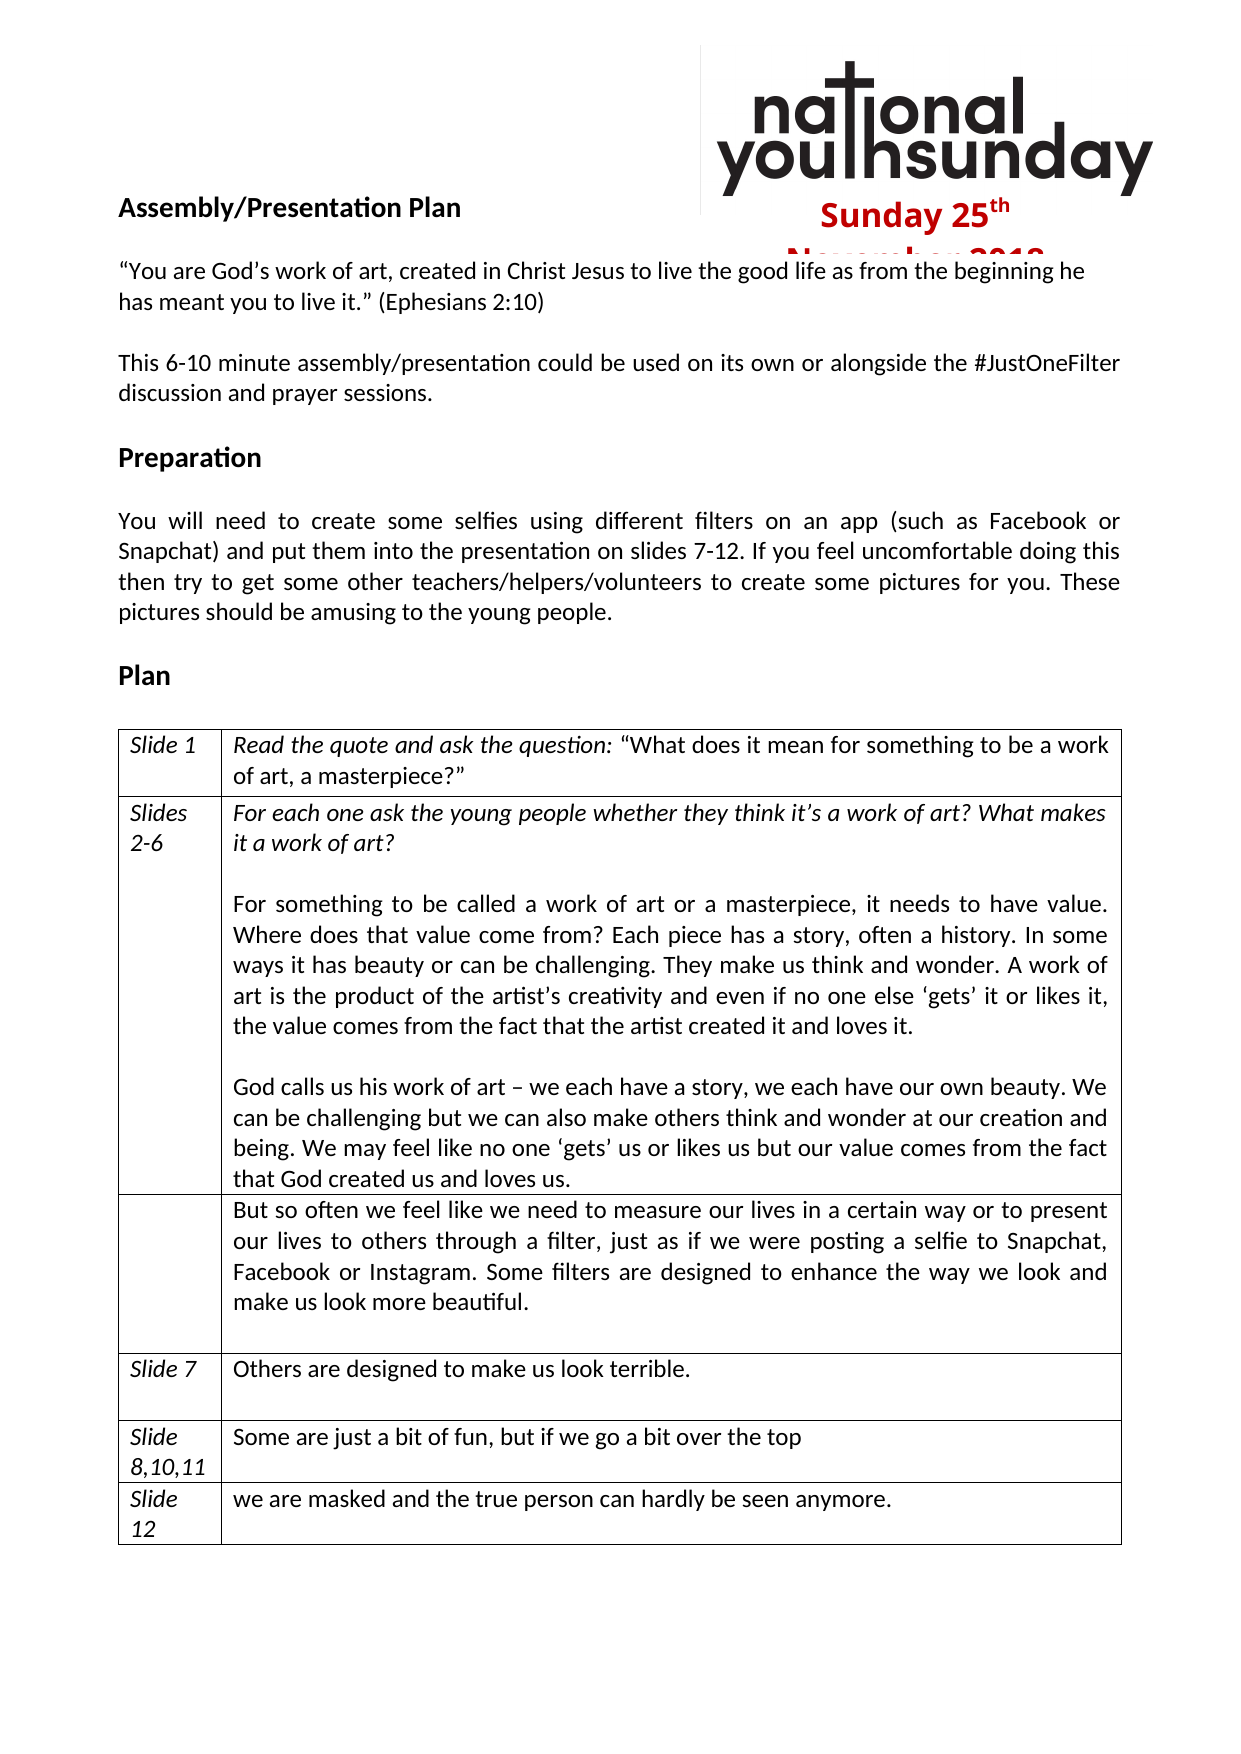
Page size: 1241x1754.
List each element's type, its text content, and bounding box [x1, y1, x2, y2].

text You will need to create some selfies using different filters on an app (such as Facebook or Snapchat) and put them into the presentation on slides 7-12. If you feel uncomfortable doing this then try to get some other teachers/helpers/volunteers to create some pictures for you. These pictures should be amusing to the young people. [118, 505, 1122, 627]
text Assembly/Presentation Plan [118, 189, 832, 225]
table_cell [119, 1195, 221, 1352]
picture [700, 45, 1154, 215]
table_cell Some are just a bit of fun, but if we go a bit over the top [222, 1421, 1121, 1482]
text Plan [118, 657, 1122, 693]
table_cell Slide 7 [119, 1354, 221, 1419]
table_cell For each one ask the young people whether they think it’s a work of art? What makes it a work of art? For something to be called a work of art or a masterpiece, it needs to have value. Where does that value come from? Each piece has a story, often a history. In some ways it has beauty or can be challenging. They make us think and wonder. A work of art is the product of the artist’s creativity and even if no one else ‘gets’ it or likes it, the value comes from the fact that the artist created it and loves it. God calls us his work of art – we each have a story, we each have our own beauty. We can be challenging but we can also make others think and wonder at our creation and being. We may feel like no one ‘gets’ us or likes us but our value comes from the fact that God created us and loves us. [222, 797, 1121, 1194]
table_cell Others are designed to make us look terrible. [222, 1354, 1121, 1419]
table_cell we are masked and the true person can hardly be seen anymore. [222, 1483, 1121, 1544]
table_cell Slide 12 [119, 1483, 221, 1544]
table_header Slide 1 [119, 730, 221, 796]
table_cell But so often we feel like we need to measure our lives in a certain way or to present our lives to others through a filter, just as if we were posting a selfie to Snapchat, Facebook or Instagram. Some filters are designed to enhance the way we look and make us look more beautiful. [222, 1195, 1121, 1352]
table_header Read the quote and ask the question: “What does it mean for something to be a work of art, a masterpiece?” [222, 730, 1121, 796]
text “You are God’s work of art, created in Christ Jesus to live the good life as from the beginning he has meant you to live it.” (Ephesians 2:10) [118, 256, 1122, 317]
table_cell Slide 8,10,11 [119, 1421, 221, 1482]
text This 6-10 minute assembly/presentation could be used on its own or alongside the #JustOneFilter discussion and prayer sessions. [118, 347, 1122, 408]
text Preparation [118, 439, 1122, 474]
table_cell Slides 2-6 [119, 797, 221, 1194]
